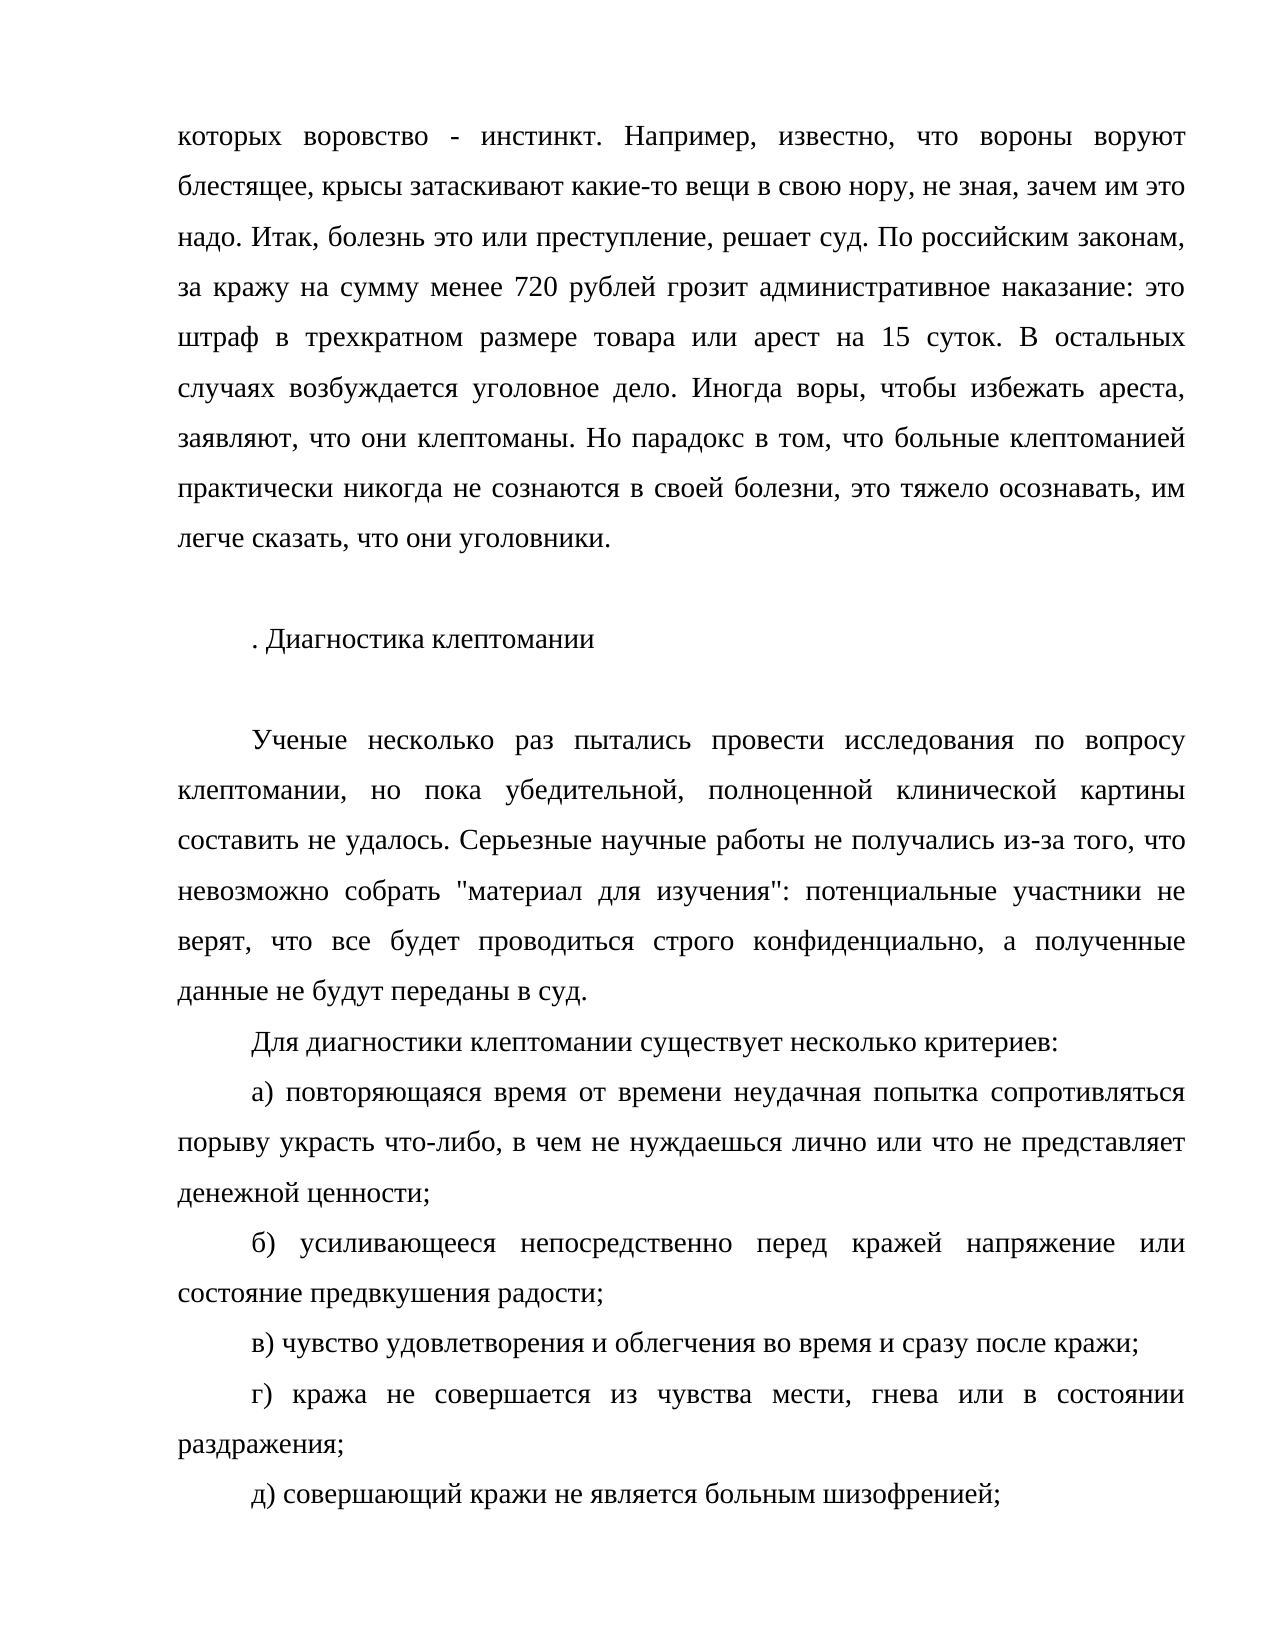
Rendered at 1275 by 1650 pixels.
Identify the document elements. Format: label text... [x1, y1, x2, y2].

text б) усиливающееся непосредственно перед кражей напряжение или состояние предвкушения радости; [177, 1225, 1186, 1309]
text Для диагностики клептомании существует несколько критериев: [177, 1024, 1186, 1057]
text д) совершающий кражи не является больным шизофренией; [177, 1477, 1186, 1510]
text Ученые несколько раз пытались провести исследования по вопросу клептомании, но пока убедительной, полноценной клинической картины составить не удалось. Серьезные научные работы не получались из-за того, что невозможно собрать "материал для изучения": потенциальные участники не верят, что все будет проводиться строго конфиденциально, а полученные данные не будут переданы в суд. [177, 722, 1186, 1007]
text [177, 118, 1186, 554]
text в) чувство удовлетворения и облегчения во время и сразу после кражи; [177, 1326, 1186, 1359]
text г) кража не совершается из чувства мести, гнева или в состоянии раздражения; [177, 1376, 1186, 1460]
text а) повторяющаяся время от времени неудачная попытка сопротивляться порыву украсть что-либо, в чем не нуждаешься лично или что не представляет денежной ценности; [177, 1074, 1186, 1208]
text . Диагностика клептомании [177, 621, 1186, 655]
